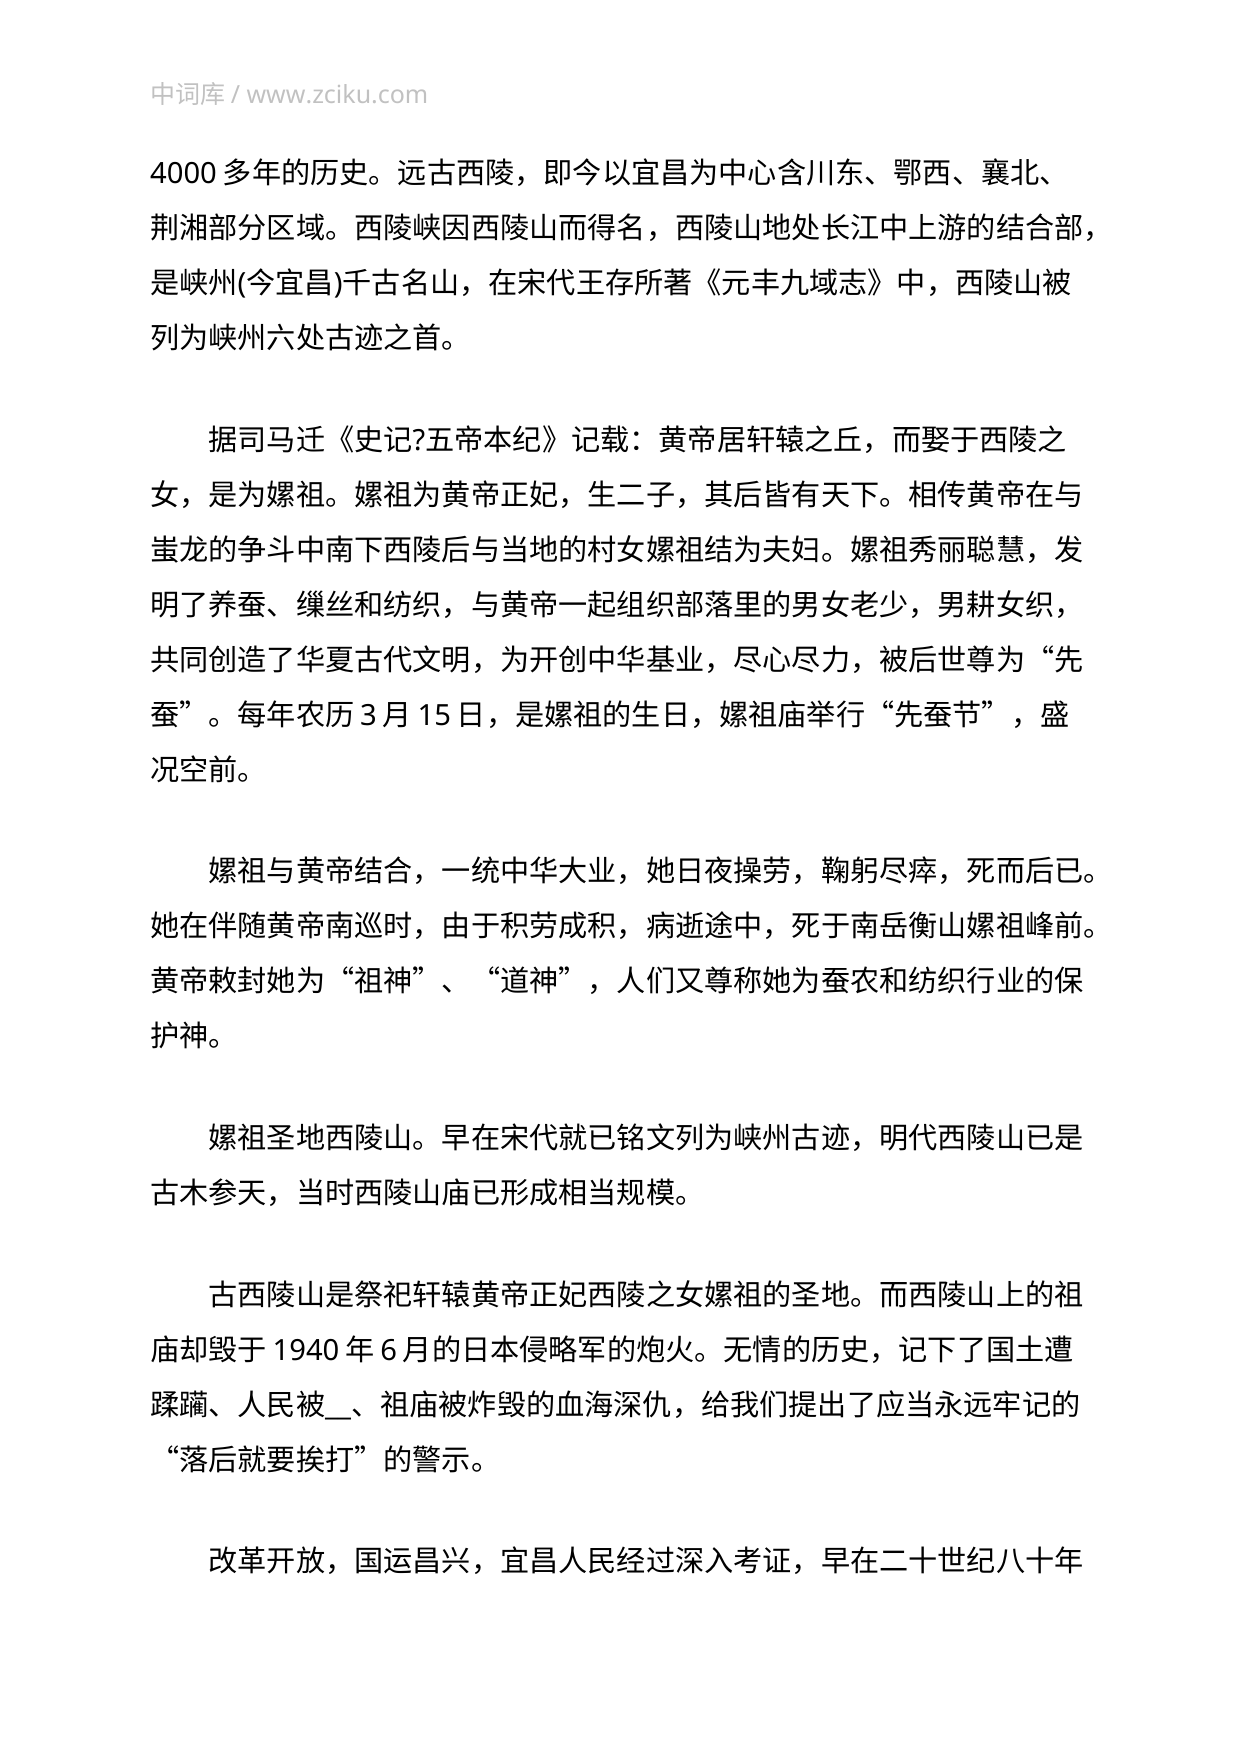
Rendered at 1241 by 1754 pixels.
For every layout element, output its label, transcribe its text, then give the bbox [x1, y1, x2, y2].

text 嫘祖圣地西陵山。早在宋代就已铭文列为峡州古迹，明代西陵山已是古木参天，当时西陵山庙已形成相当规模。 [150, 1114, 1090, 1212]
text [150, 150, 1090, 357]
text 据司马迁《史记?五帝本纪》记载：黄帝居轩辕之丘，而娶于西陵之女，是为嫘祖。嫘祖为黄帝正妃，生二子，其后皆有天下。相传黄帝在与蚩龙的争斗中南下西陵后与当地的村女嫘祖结为夫妇。嫘祖秀丽聪慧，发明了养蚕、缫丝和纺织，与黄帝一起组织部落里的男女老少，男耕女织，共同创造了华夏古代文明，为开创中华基业，尽心尽力，被后世尊为“先蚕”。每年农历3月15日，是嫘祖的生日，嫘祖庙举行“先蚕节”，盛况空前。 [150, 417, 1090, 788]
text 嫘祖与黄帝结合，一统中华大业，她日夜操劳，鞠躬尽瘁，死而后已。她在伴随黄帝南巡时，由于积劳成积，病逝途中，死于南岳衡山嫘祖峰前。黄帝敕封她为“祖神”、“道神”，人们又尊称她为蚕农和纺织行业的保护神。 [150, 848, 1090, 1055]
text 古西陵山是祭祀轩辕黄帝正妃西陵之女嫘祖的圣地。而西陵山上的祖庙却毁于1940年6月的日本侵略军的炮火。无情的历史，记下了国土遭蹂躏、人民被__、祖庙被炸毁的血海深仇，给我们提出了应当永远牢记的“落后就要挨打”的警示。 [150, 1271, 1090, 1478]
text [150, 1538, 1090, 1580]
